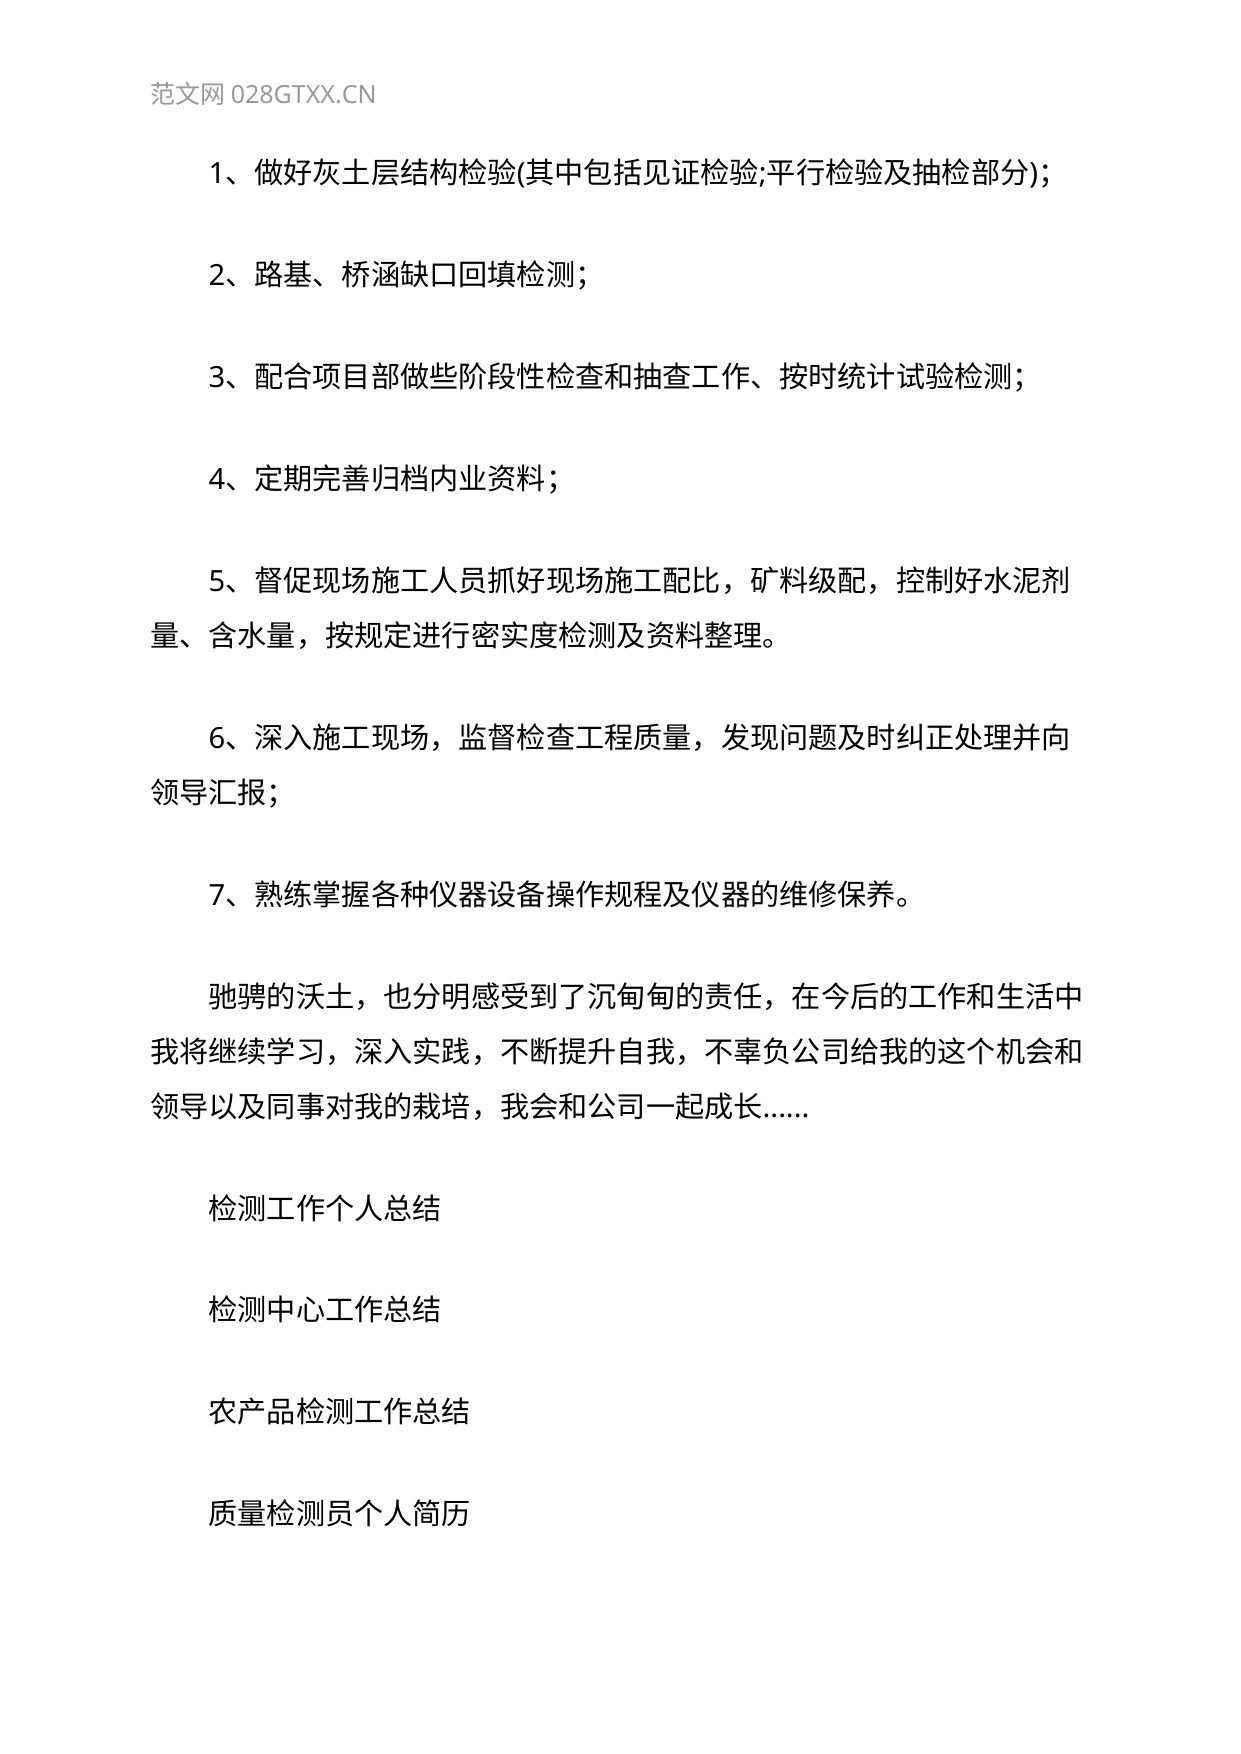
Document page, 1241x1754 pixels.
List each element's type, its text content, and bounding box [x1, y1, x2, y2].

text 质量检测员个人简历 [150, 1491, 1090, 1533]
text 7、熟练掌握各种仪器设备操作规程及仪器的维修保养。 [150, 871, 1090, 914]
text 5、督促现场施工人员抓好现场施工配比，矿料级配，控制好水泥剂量、含水量，按规定进行密实度检测及资料整理。 [150, 558, 1090, 655]
text 检测工作个人总结 [150, 1185, 1090, 1227]
text 1、做好灰土层结构检验(其中包括见证检验;平行检验及抽检部分)； [150, 150, 1090, 192]
text 检测中心工作总结 [150, 1287, 1090, 1329]
text 4、定期完善归档内业资料； [150, 456, 1090, 498]
text 农产品检测工作总结 [150, 1389, 1090, 1431]
text 6、深入施工现场，监督检查工程质量，发现问题及时纠正处理并向领导汇报； [150, 715, 1090, 812]
text 驰骋的沃土，也分明感受到了沉甸甸的责任，在今后的工作和生活中我将继续学习，深入实践，不断提升自我，不辜负公司给我的这个机会和领导以及同事对我的栽培，我会和公司一起成长...... [150, 973, 1090, 1126]
text 3、配合项目部做些阶段性检查和抽查工作、按时统计试验检测； [150, 354, 1090, 396]
text 2、路基、桥涵缺口回填检测； [150, 252, 1090, 294]
